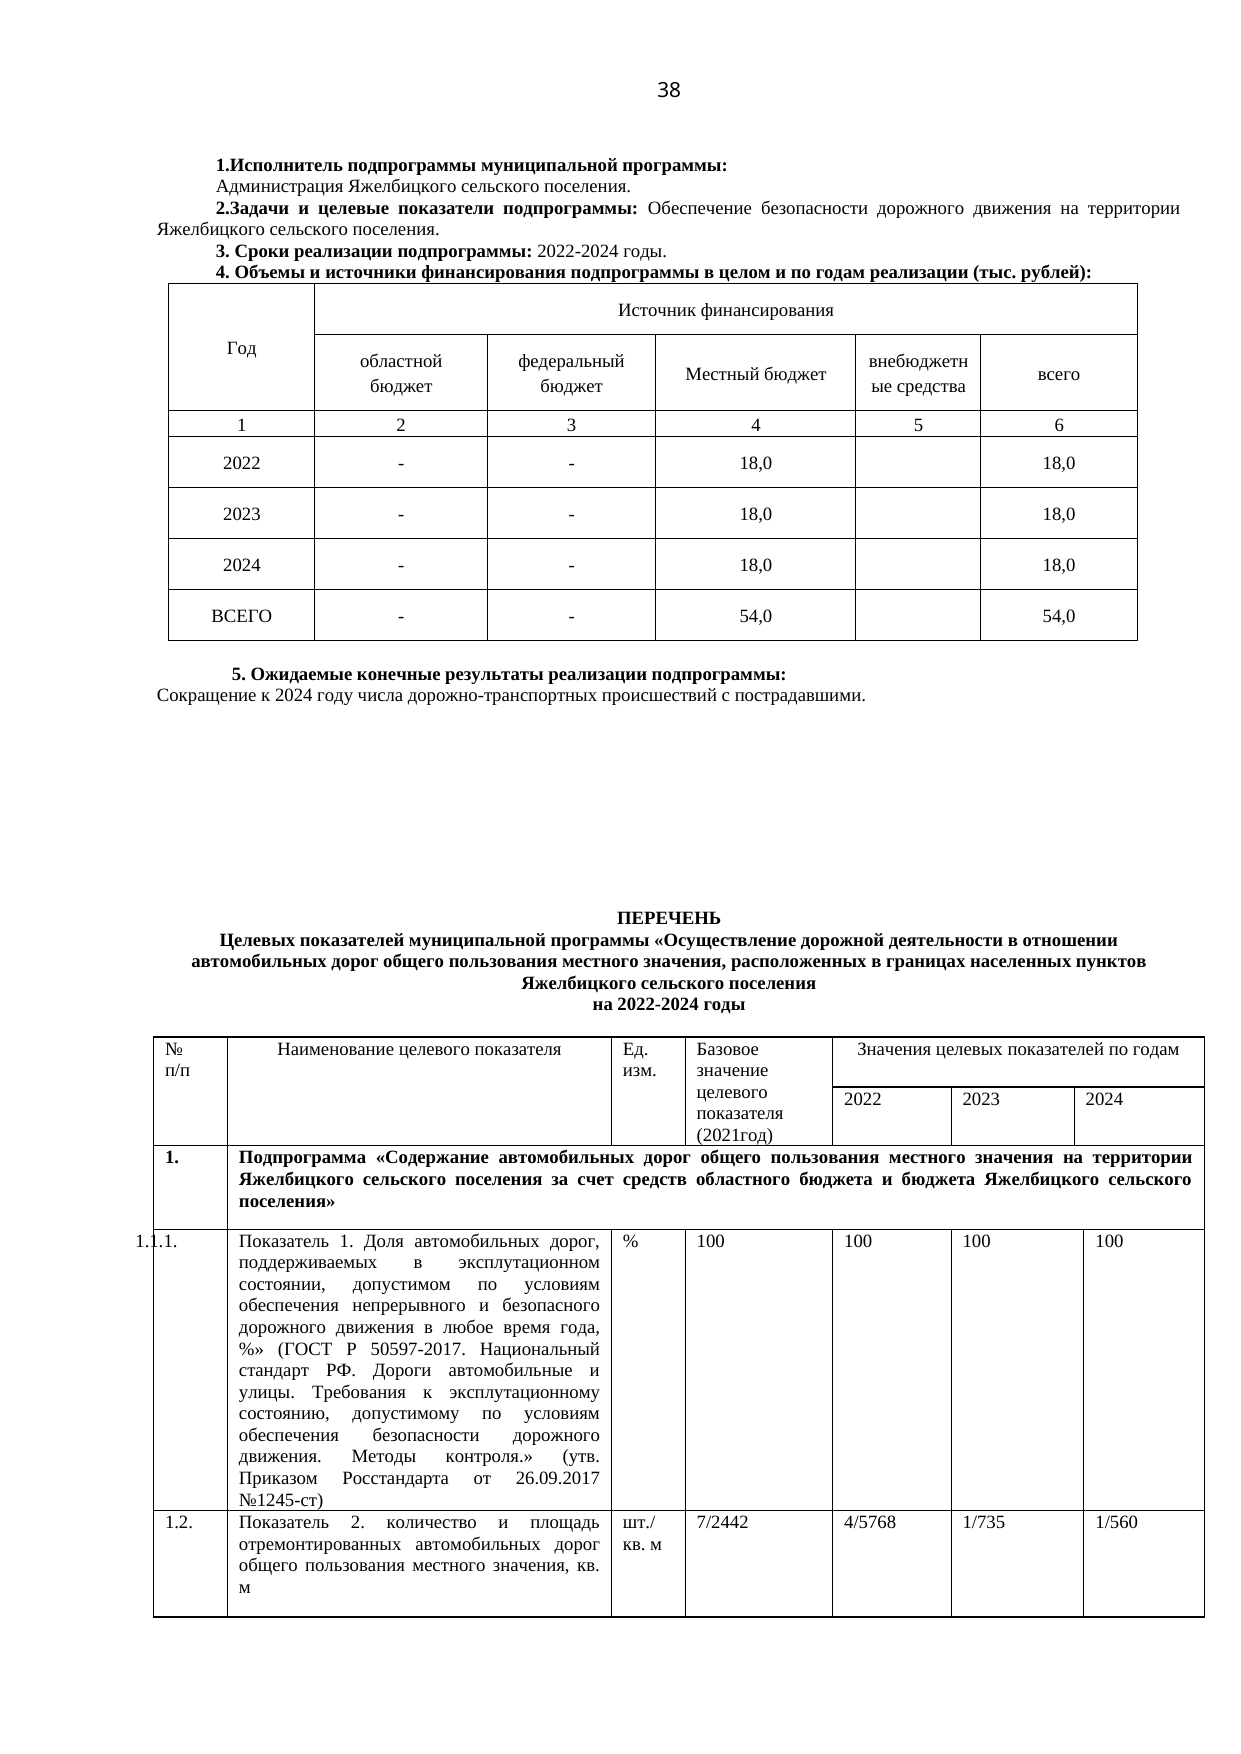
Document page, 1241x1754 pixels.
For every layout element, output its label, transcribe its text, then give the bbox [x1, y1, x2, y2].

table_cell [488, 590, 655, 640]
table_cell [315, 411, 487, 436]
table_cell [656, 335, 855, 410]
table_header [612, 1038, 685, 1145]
text Сокращение к 2024 году числа дорожно-транспортных происшествий с пострадавшими. [157, 684, 1181, 706]
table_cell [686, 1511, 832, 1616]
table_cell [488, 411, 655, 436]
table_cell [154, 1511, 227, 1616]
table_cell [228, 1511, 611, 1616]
text 3. Сроки реализации подпрограммы: 2022-2024 годы. [157, 240, 1181, 261]
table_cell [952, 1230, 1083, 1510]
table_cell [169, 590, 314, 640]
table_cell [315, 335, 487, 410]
text 5. Ожидаемые конечные результаты реализации подпрограммы: [157, 663, 1181, 684]
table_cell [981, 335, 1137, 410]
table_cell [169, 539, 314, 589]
text 2.Задачи и целевые показатели подпрограммы: Обеспечение безопасности дорожного движения на территории Яжелбицкого сельского поселения. [157, 197, 1181, 240]
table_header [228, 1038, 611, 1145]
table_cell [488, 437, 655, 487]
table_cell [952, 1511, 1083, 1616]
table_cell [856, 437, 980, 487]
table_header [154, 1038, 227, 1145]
text 4. Объемы и источники финансирования подпрограммы в целом и по годам реализации (тыс. рублей): [157, 261, 1181, 283]
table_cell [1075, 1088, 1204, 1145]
text 1.Исполнитель подпрограммы муниципальной программы: [157, 153, 1181, 175]
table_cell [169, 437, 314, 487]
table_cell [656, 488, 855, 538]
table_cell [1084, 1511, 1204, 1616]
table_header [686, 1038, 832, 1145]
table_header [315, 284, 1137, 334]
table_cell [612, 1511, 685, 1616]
text Администрация Яжелбицкого сельского поселения. [157, 175, 1181, 197]
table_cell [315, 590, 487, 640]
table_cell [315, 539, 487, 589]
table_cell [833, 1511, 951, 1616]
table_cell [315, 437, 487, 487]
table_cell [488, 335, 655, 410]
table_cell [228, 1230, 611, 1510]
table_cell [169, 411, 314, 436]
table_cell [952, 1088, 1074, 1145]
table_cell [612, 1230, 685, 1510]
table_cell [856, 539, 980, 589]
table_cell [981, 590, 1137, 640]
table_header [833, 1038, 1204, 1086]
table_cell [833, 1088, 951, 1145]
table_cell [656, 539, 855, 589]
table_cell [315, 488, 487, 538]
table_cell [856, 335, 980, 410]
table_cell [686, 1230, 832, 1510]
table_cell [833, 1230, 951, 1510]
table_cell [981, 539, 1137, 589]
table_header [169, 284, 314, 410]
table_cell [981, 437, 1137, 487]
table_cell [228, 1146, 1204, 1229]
text Целевых показателей муниципальной программы «Осуществление дорожной деятельности в отношении автомобильных дорог общего пользования местного значения, расположенных в границах населенных пунктов Яжелбицкого сельского поселения [157, 929, 1181, 993]
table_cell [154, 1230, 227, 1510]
text ПЕРЕЧЕНЬ [157, 907, 1181, 929]
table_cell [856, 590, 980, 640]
text на 2022-2024 годы [157, 993, 1181, 1015]
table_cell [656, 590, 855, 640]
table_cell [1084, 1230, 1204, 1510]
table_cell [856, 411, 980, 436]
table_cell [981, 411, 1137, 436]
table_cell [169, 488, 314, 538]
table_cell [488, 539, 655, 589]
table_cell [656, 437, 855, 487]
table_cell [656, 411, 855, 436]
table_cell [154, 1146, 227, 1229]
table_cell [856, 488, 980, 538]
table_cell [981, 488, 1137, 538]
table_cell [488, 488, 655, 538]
